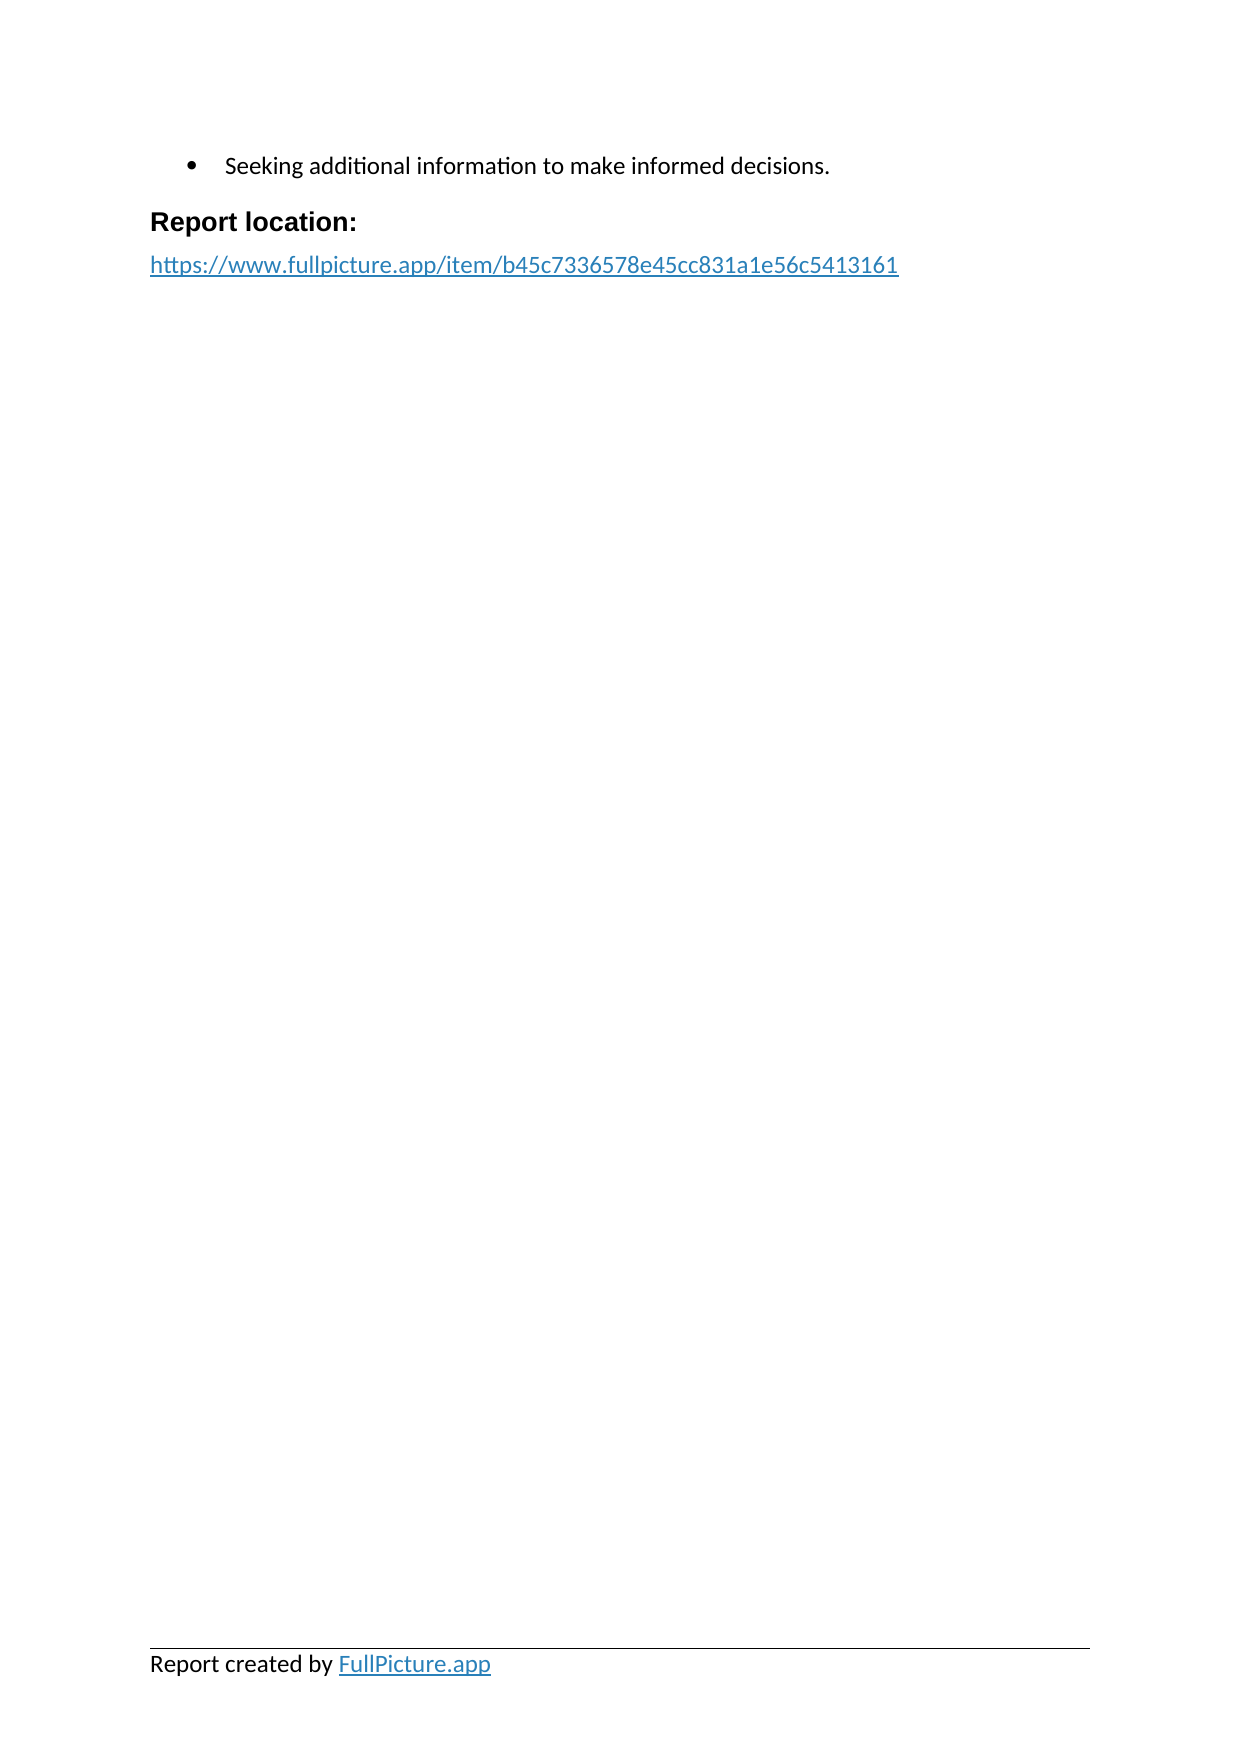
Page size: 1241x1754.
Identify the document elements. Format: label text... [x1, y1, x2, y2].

list Seeking additional information to make informed decisions. [187, 150, 1090, 181]
text https://www.fullpicture.app/item/b45c7336578e45cc831a1e56c5413161 [150, 249, 1090, 280]
subtitle Report location: [150, 206, 1090, 237]
